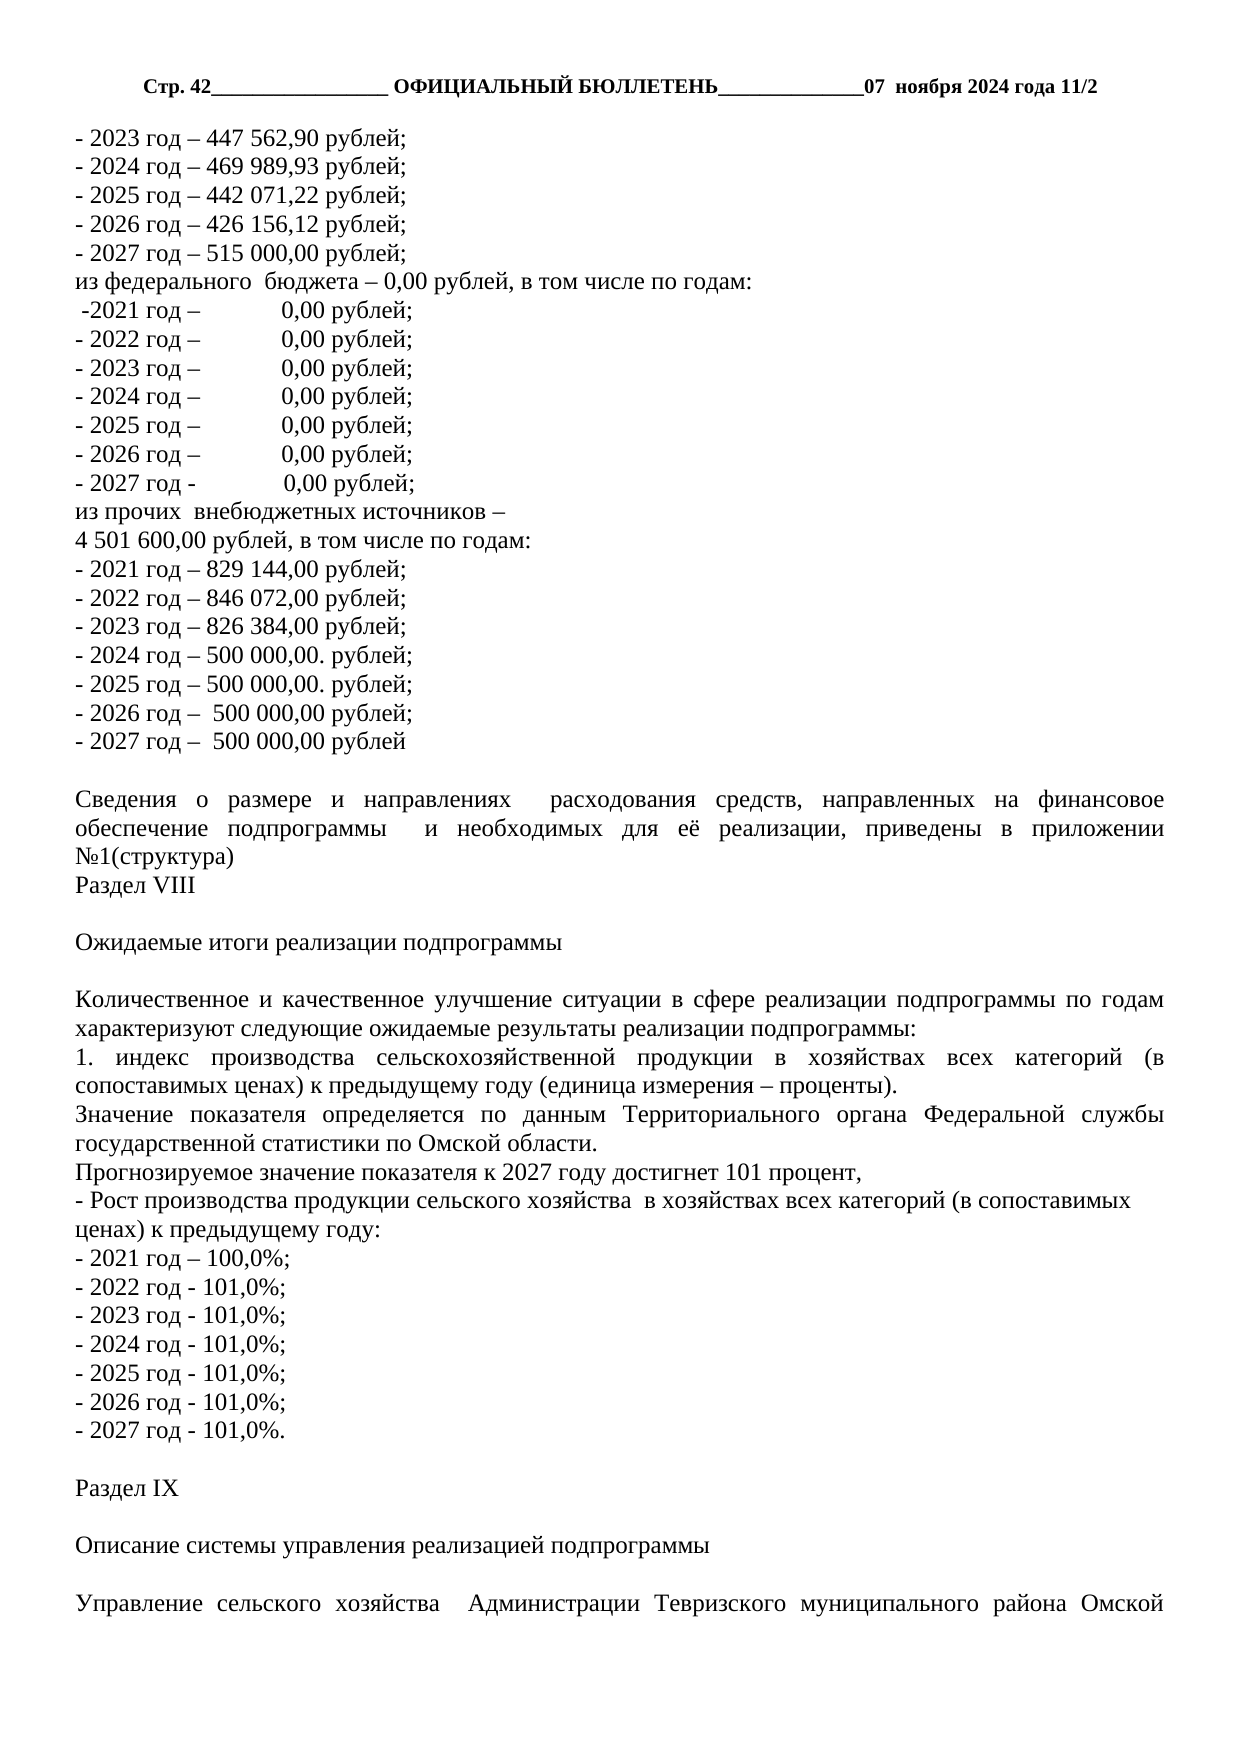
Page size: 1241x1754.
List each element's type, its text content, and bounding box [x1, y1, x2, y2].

text - 2022 год – 0,00 рублей; [75, 324, 1165, 353]
text - 2021 год – 829 144,00 рублей; [75, 554, 1165, 583]
text - 2024 год - 101,0%; [75, 1329, 1165, 1358]
text - 2022 год – 846 072,00 рублей; [75, 583, 1165, 611]
text - 2027 год – 515 000,00 рублей; [75, 238, 1165, 266]
text - 2026 год – 500 000,00 рублей; [75, 698, 1165, 726]
text - 2022 год - 101,0%; [75, 1272, 1165, 1301]
text - 2023 год – 447 562,90 рублей; [75, 123, 1165, 151]
text Прогнозируемое значение показателя к 2027 году достигнет 101 процент, [75, 1157, 1165, 1186]
text - 2023 год – 0,00 рублей; [75, 353, 1165, 381]
text - 2026 год – 0,00 рублей; [75, 439, 1165, 468]
text - 2027 год – 500 000,00 рублей [75, 726, 1165, 755]
text - 2024 год – 500 000,00. рублей; [75, 640, 1165, 669]
text - 2026 год – 426 156,12 рублей; [75, 209, 1165, 238]
text Сведения о размере и направлениях расходования средств, направленных на финансовое обеспечение подпрограммы и необходимых для её реализации, приведены в приложении №1(структура) [75, 784, 1165, 870]
text - 2024 год – 0,00 рублей; [75, 381, 1165, 410]
text Ожидаемые итоги реализации подпрограммы [75, 927, 1165, 956]
text Раздел IX [75, 1473, 1165, 1502]
text -2021 год – 0,00 рублей; [75, 295, 1165, 324]
text Количественное и качественное улучшение ситуации в сфере реализации подпрограммы по годам характеризуют следующие ожидаемые результаты реализации подпрограммы: [75, 984, 1165, 1042]
text - 2023 год - 101,0%; [75, 1301, 1165, 1329]
text - 2021 год – 100,0%; [75, 1243, 1165, 1272]
text - 2026 год - 101,0%; [75, 1387, 1165, 1416]
text - 2025 год – 500 000,00. рублей; [75, 669, 1165, 698]
text из федерального бюджета – 0,00 рублей, в том числе по годам: [75, 266, 1165, 295]
text - 2027 год - 101,0%. [75, 1416, 1165, 1444]
text 4 501 600,00 рублей, в том числе по годам: [75, 525, 1165, 554]
text Описание системы управления реализацией подпрограммы [75, 1531, 1165, 1559]
text - Рост производства продукции сельского хозяйства в хозяйствах всех категорий (в сопоставимых ценах) к предыдущему году: [75, 1186, 1165, 1243]
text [75, 1588, 1165, 1617]
text - 2024 год – 469 989,93 рублей; [75, 151, 1165, 180]
text - 2027 год - 0,00 рублей; [75, 468, 1165, 496]
text Значение показателя определяется по данным Территориального органа Федеральной службы государственной статистики по Омской области. [75, 1099, 1165, 1157]
text Раздел VIII [75, 870, 1165, 899]
text - 2025 год - 101,0%; [75, 1358, 1165, 1387]
text - 2025 год – 442 071,22 рублей; [75, 180, 1165, 209]
text 1. индекс производства сельскохозяйственной продукции в хозяйствах всех категорий (в сопоставимых ценах) к предыдущему году (единица измерения – проценты). [75, 1042, 1165, 1099]
text - 2023 год – 826 384,00 рублей; [75, 611, 1165, 640]
text - 2025 год – 0,00 рублей; [75, 410, 1165, 439]
text из прочих внебюджетных источников – [75, 496, 1165, 525]
